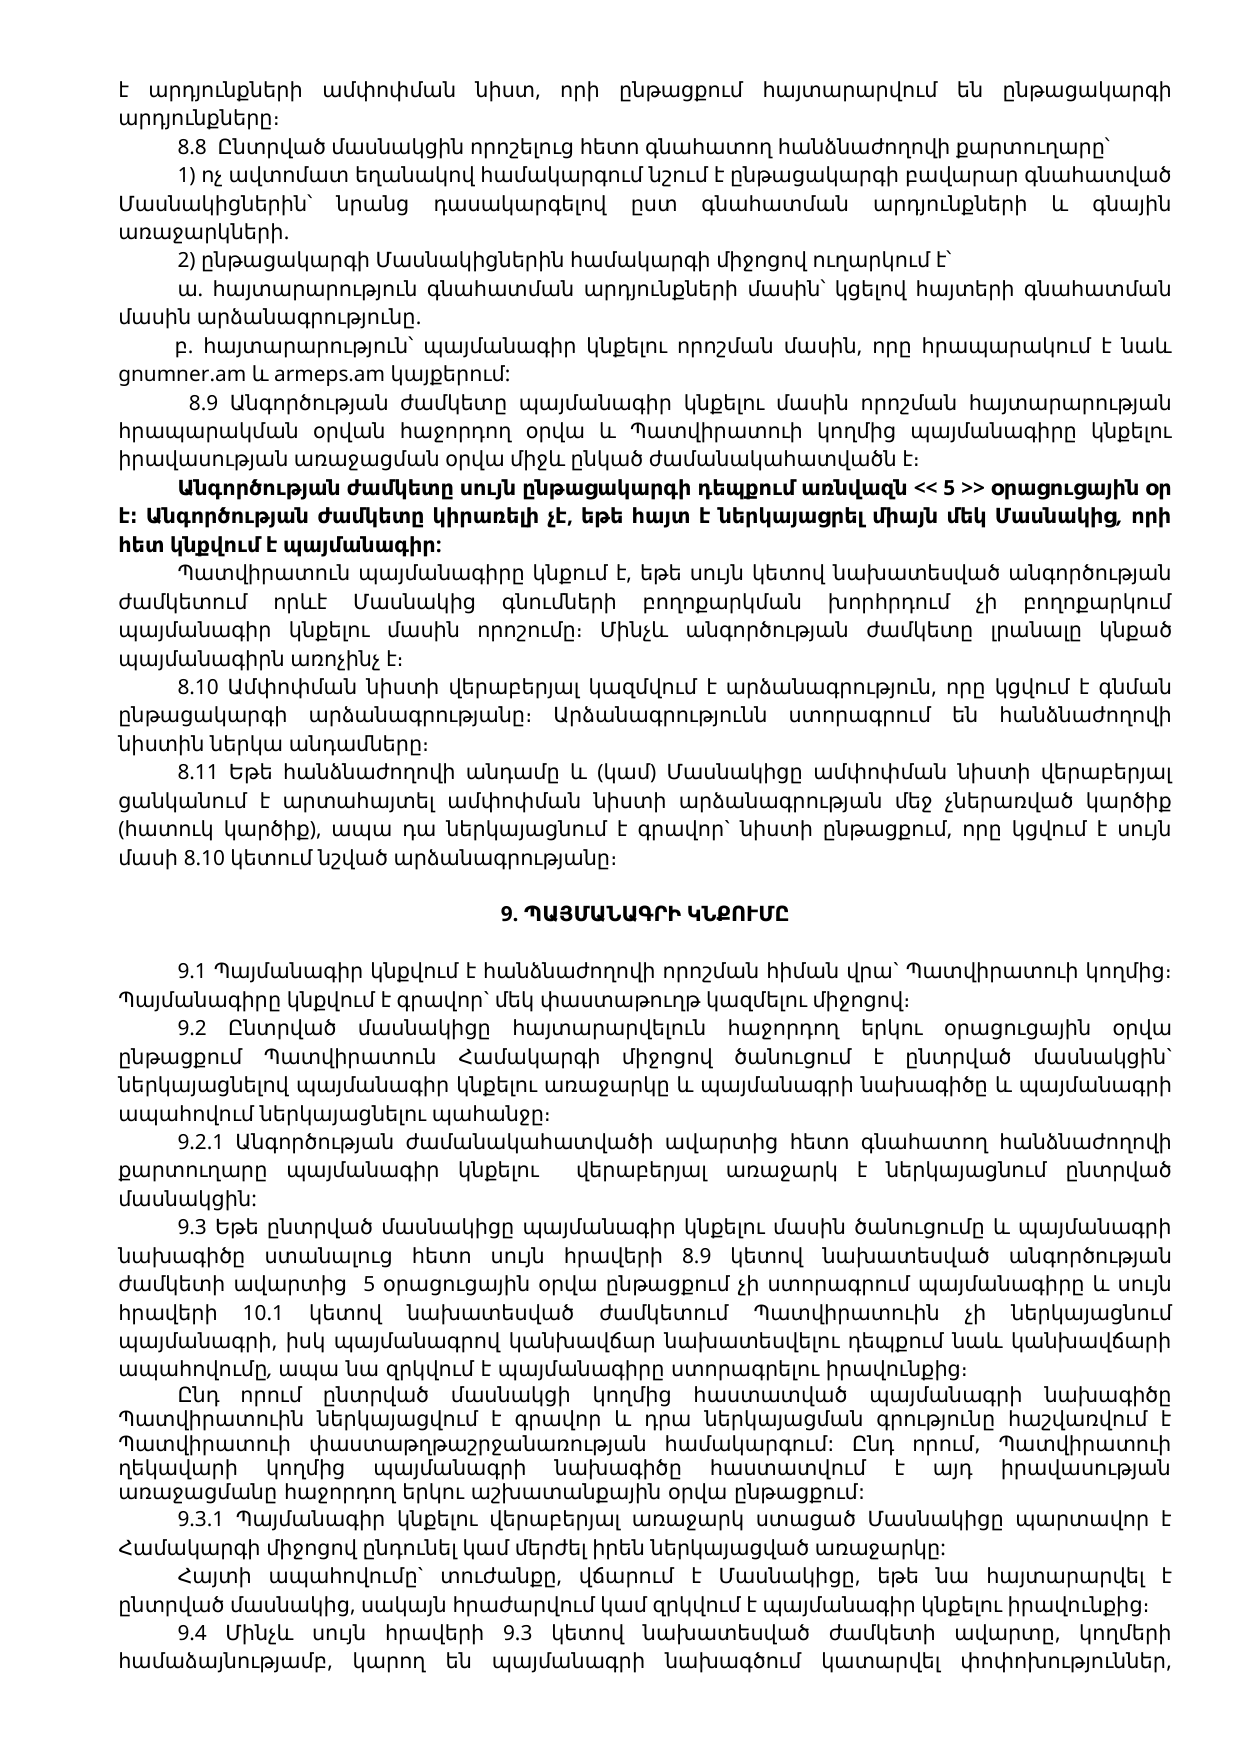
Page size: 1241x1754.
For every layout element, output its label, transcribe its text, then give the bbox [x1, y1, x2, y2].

text 2) ընթացակարգի Մասնակիցներին համակարգի միջոցով ուղարկում է՝ [118, 246, 1172, 274]
text 8.10 Ամփոփման նիստի վերաբերյալ կազմվում է արձանագրություն, որը կցվում է գնման ընթացակարգի արձանագրությանը։ Արձանագրությունն ստորագրում են հանձնաժողովի նիստին ներկա անդամները։ [118, 672, 1172, 757]
text Հայտի ապահովումը` տուժանքը, վճարում է Մասնակիցը, եթե նա հայտարարվել է ընտրված մասնակից, սակայն հրաժարվում կամ զրկվում է պայմանագիր կնքելու իրավունքից։ [118, 1561, 1172, 1618]
text Պատվիրատուն պայմանագիրը կնքում է, եթե սույն կետով նախատեսված անգործության ժամկետում որևէ Մասնակից գնումների բողոքարկման խորհրդում չի բողոքարկում պայմանագիր կնքելու մասին որոշումը։ Մինչև անգործության ժամկետը լրանալը կնքած պայմանագիրն առոչինչ է։ [118, 558, 1172, 672]
text 8.11 Եթե հանձնաժողովի անդամը և (կամ) Մասնակիցը ամփոփման նիստի վերաբերյալ ցանկանում է արտահայտել ամփոփման նիստի արձանագրության մեջ չներառված կարծիք (հատուկ կարծիք), ապա դա ներկայացնում է գրավոր` նիստի ընթացքում, որը կցվում է սույն մասի 8.10 կետում նշված արձանագրությանը։ [118, 757, 1172, 871]
text 9.3.1 Պայմանագիր կնքելու վերաբերյալ առաջարկ ստացած Մասնակիցը պարտավոր է Համակարգի միջոցով ընդունել կամ մերժել իրեն ներկայացված առաջարկը: [118, 1504, 1172, 1561]
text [118, 75, 1172, 132]
text 8.9 Անգործության ժամկետը պայմանագիր կնքելու մասին որոշման հայտարարության հրապարակման օրվան հաջորդող օրվա և Պատվիրատուի կողմից պայմանագիրը կնքելու իրավասության առաջացման օրվա միջև ընկած ժամանակահատվածն է։ [118, 388, 1172, 473]
text 9. ՊԱՅՄԱՆԱԳՐԻ ԿՆՔՈՒՄԸ [118, 899, 1172, 928]
text 9.2 Ընտրված մասնակիցը հայտարարվելուն հաջորդող երկու օրացուցային օրվա ընթացքում Պատվիրատուն Համակարգի միջոցով ծանուցում է ընտրված մասնակցին` ներկայացնելով պայմանագիր կնքելու առաջարկը և պայմանագրի նախագիծը և պայմանագրի ապահովում ներկայացնելու պահանջը։ [118, 1013, 1172, 1127]
text 9.3 Եթե ընտրված մասնակիցը պայմանագիր կնքելու մասին ծանուցումը և պայմանագրի նախագիծը ստանալուց հետո սույն հրավերի 8.9 կետով նախատեսված անգործության ժամկետի ավարտից 5 օրացուցային օրվա ընթացքում չի ստորագրում պայմանագիրը և սույն հրավերի 10.1 կետով նախատեսված ժամկետում Պատվիրատուին չի ներկայացնում պայմանագրի, իսկ պայմանագրով կանխավճար նախատեսվելու դեպքում նաև կանխավճարի ապահովումը, ապա նա զրկվում է պայմանագիրը ստորագրելու իրավունքից։ [118, 1212, 1172, 1383]
text Ընդ որում ընտրված մասնակցի կողմից հաստատված պայմանագրի նախագիծը Պատվիրատուին ներկայացվում է գրավոր և դրա ներկայացման գրությունը հաշվառվում է Պատվիրատուի փաստաթղթաշրջանառության համակարգում: Ընդ որում, Պատվիրատուի ղեկավարի կողմից պայմանագրի նախագիծը հաստատվում է այդ իրավասության առաջացմանը հաջորդող երկու աշխատանքային օրվա ընթացքում: [118, 1383, 1172, 1504]
text 9.2.1 Անգործության ժամանակահատվածի ավարտից հետո գնահատող հանձնաժողովի քարտուղարը պայմանագիր կնքելու վերաբերյալ առաջարկ է ներկայացնում ընտրված մասնակցին: [118, 1127, 1172, 1212]
text ա. հայտարարություն գնահատման արդյունքների մասին՝ կցելով հայտերի գնահատման մասին արձանագրությունը. [118, 274, 1172, 331]
text բ. հայտարարություն՝ պայմանագիր կնքելու որոշման մասին, որը հրապարակում է նաև gnumner.am և armeps.am կայքերում: [118, 331, 1172, 388]
text 1) ոչ ավտոմատ եղանակով համակարգում նշում է ընթացակարգի բավարար գնահատված Մասնակիցներին՝ նրանց դասակարգելով ըստ գնահատման արդյունքների և գնային առաջարկների. [118, 160, 1172, 246]
text 9.1 Պայմանագիր կնքվում է հանձնաժողովի որոշման հիման վրա` Պատվիրատուի կողմից։ Պայմանագիրը կնքվում է գրավոր` մեկ փաստաթուղթ կազմելու միջոցով։ [118, 956, 1172, 1013]
text Անգործության ժամկետը սույն ընթացակարգի դեպքում առնվազն << 5 >> օրացուցային օր է։ Անգործության ժամկետը կիրառելի չէ, եթե հայտ է ներկայացրել միայն մեկ Մասնակից, որի հետ կնքվում է պայմանագիր: [118, 473, 1172, 558]
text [118, 1618, 1172, 1675]
text 8.8 Ընտրված մասնակցին որոշելուց հետո գնահատող հանձնաժողովի քարտուղարը՝ [118, 132, 1172, 160]
